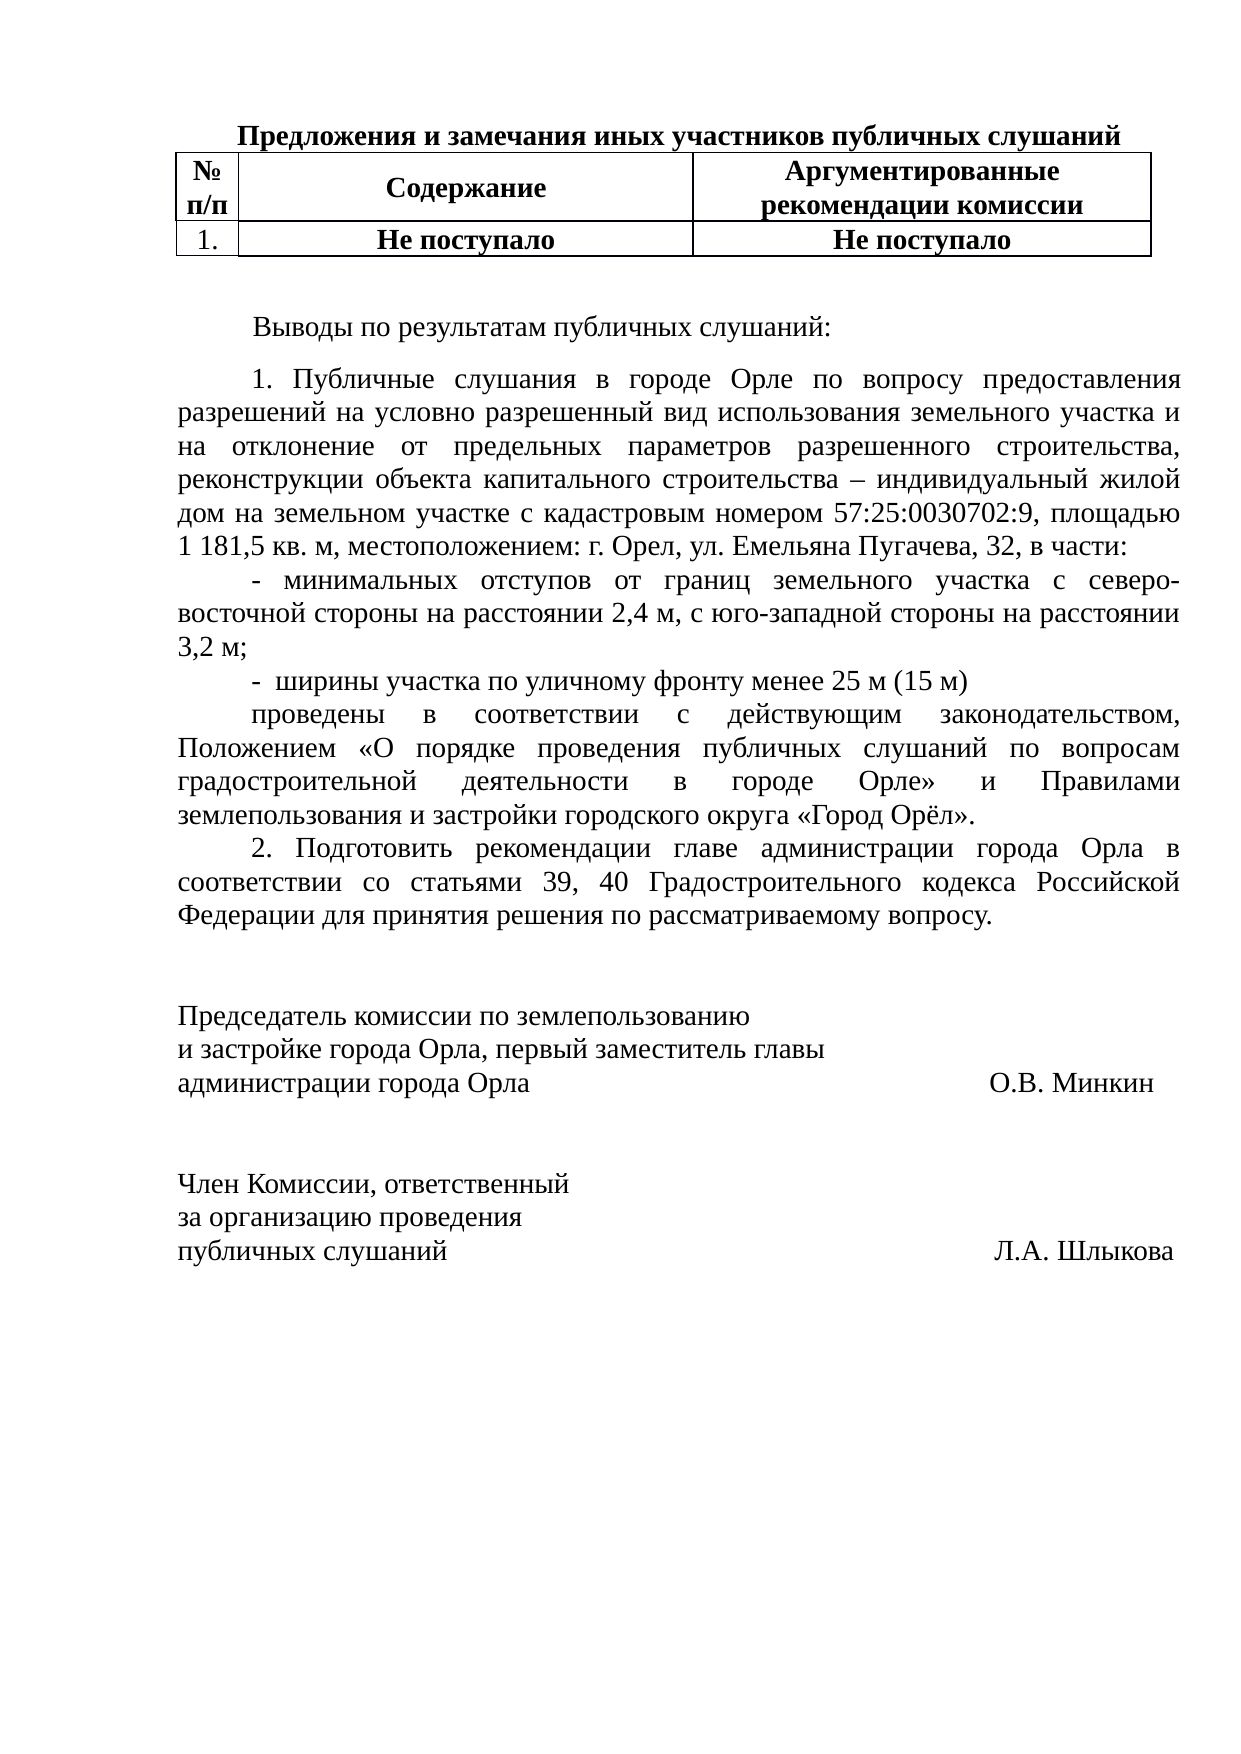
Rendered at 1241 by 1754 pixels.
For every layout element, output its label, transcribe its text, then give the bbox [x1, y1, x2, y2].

text проведены в соответствии с действующим законодательством, Положением «О порядке проведения публичных слушаний по вопросам градостроительной деятельности в городе Орле» и Правилами землепользования и застройки городского округа «Город Орёл». [177, 696, 1181, 830]
table_cell 1. [177, 221, 238, 255]
text Выводы по результатам публичных слушаний: [252, 309, 1181, 342]
text Член Комиссии, ответственный [177, 1166, 1181, 1199]
text - ширины участка по уличному фронту менее 25 м (15 м) [177, 663, 1181, 696]
text - минимальных отступов от границ земельного участка с северо-восточной стороны на расстоянии 2,4 м, с юго-западной стороны на расстоянии 3,2 м; [177, 562, 1181, 663]
table_cell Не поступало [694, 222, 1150, 255]
text 1. Публичные слушания в городе Орле по вопросу предоставления разрешений на условно разрешенный вид использования земельного участка и на отклонение от предельных параметров разрешенного строительства, реконструкции объекта капитального строительства – индивидуальный жилой дом на земельном участке с кадастровым номером 57:25:0030702:9, площадью 1 181,5 кв. м, местоположением: г. Орел, ул. Емельяна Пугачева, 32, в части: [177, 361, 1181, 562]
text публичных слушаний Л.А. Шлыкова [177, 1233, 1181, 1266]
text за организацию проведения [177, 1199, 1181, 1233]
table_header Аргументированные рекомендации комиссии [694, 153, 1150, 220]
text Предложения и замечания иных участников публичных слушаний [177, 118, 1181, 152]
text администрации города Орла О.В. Минкин [177, 1065, 1181, 1099]
table_header № п/п [177, 153, 238, 220]
text 2. Подготовить рекомендации главе администрации города Орла в соответствии со статьями 39, 40 Градостроительного кодекса Российской Федерации для принятия решения по рассматриваемому вопросу. [177, 830, 1181, 931]
text и застройке города Орла, первый заместитель главы [177, 1032, 1181, 1065]
text Председатель комиссии по землепользованию [177, 998, 1181, 1032]
table_cell Не поступало [239, 222, 692, 255]
table_header Содержание [239, 153, 692, 220]
